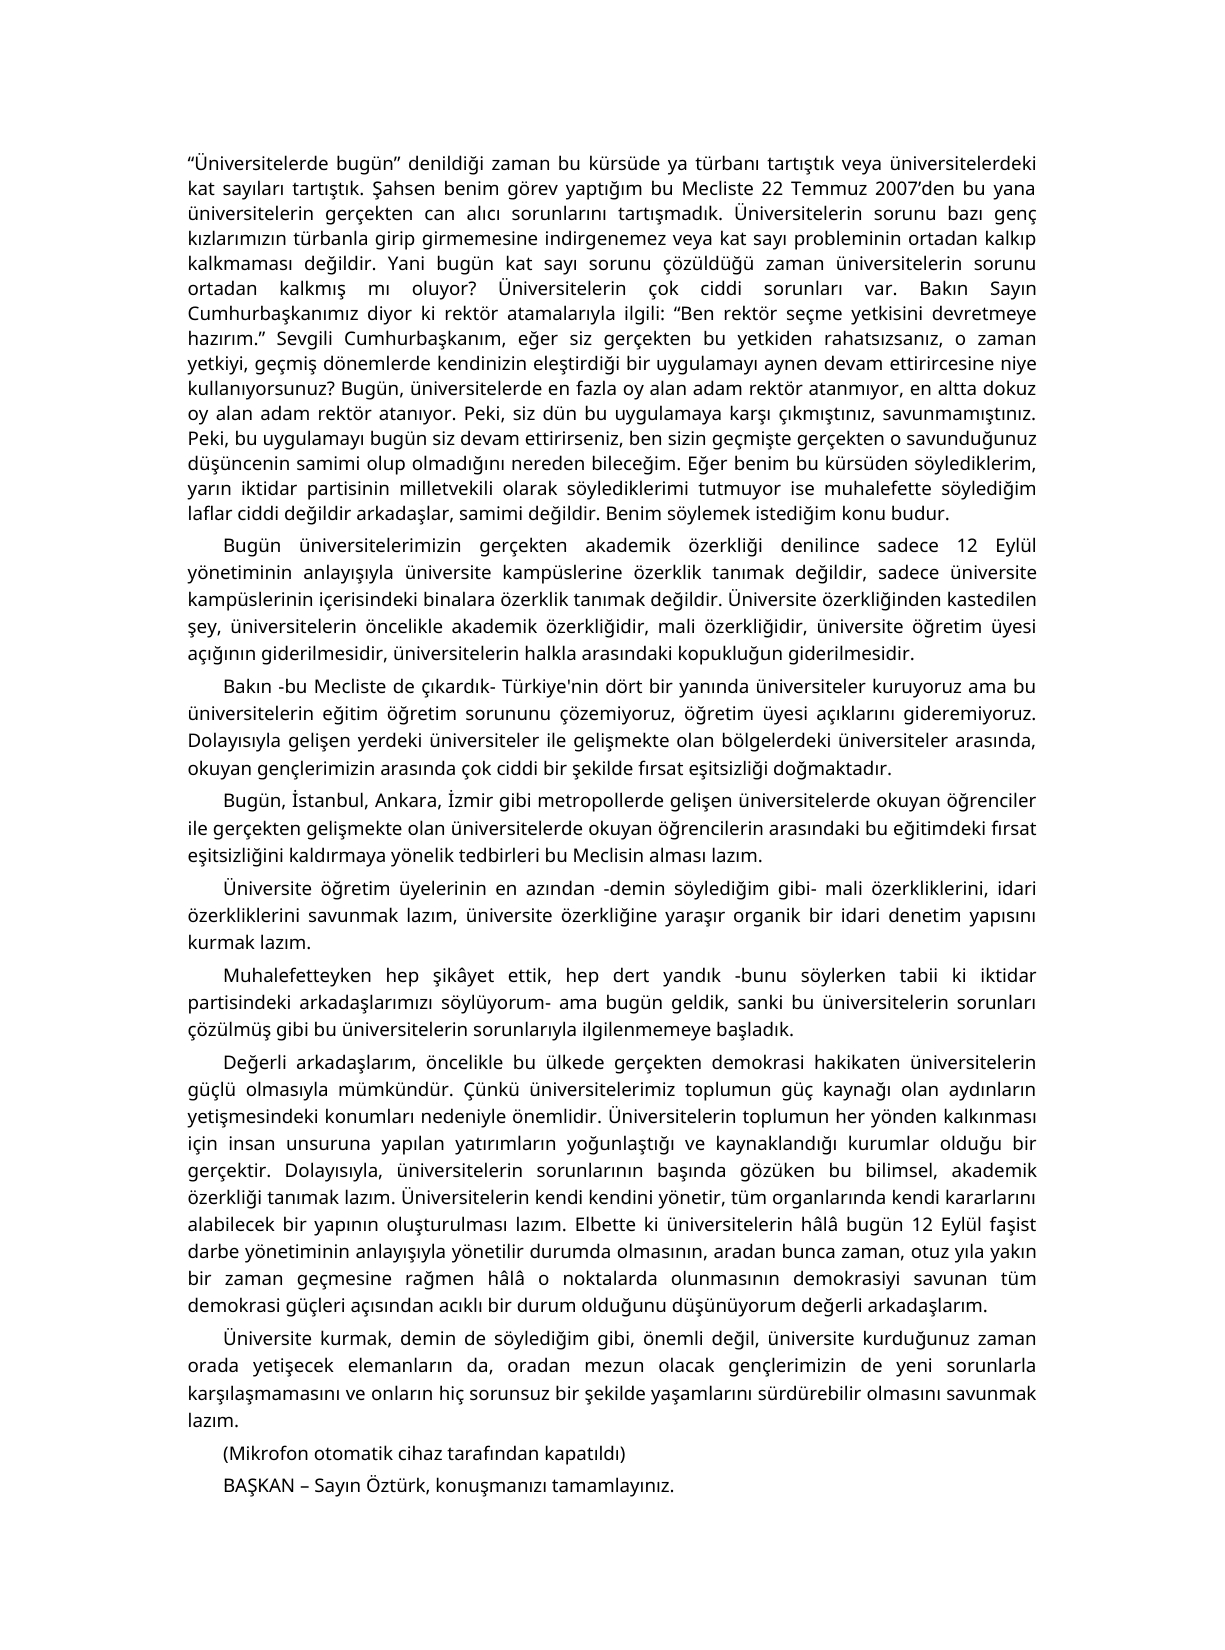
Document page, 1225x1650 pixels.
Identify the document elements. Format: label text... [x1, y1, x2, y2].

text Bakın -bu Mecliste de çıkardık- Türkiye'nin dört bir yanında üniversiteler kuruyoruz ama bu üniversitelerin eğitim öğretim sorununu çözemiyoruz, öğretim üyesi açıklarını gideremiyoruz. Dolayısıyla gelişen yerdeki üniversiteler ile gelişmekte olan bölgelerdeki üniversiteler arasında, okuyan gençlerimizin arasında çok ciddi bir şekilde fırsat eşitsizliği doğmaktadır. [187, 672, 1037, 780]
text Üniversite kurmak, demin de söylediğim gibi, önemli değil, üniversite kurduğunuz zaman orada yetişecek elemanların da, oradan mezun olacak gençlerimizin de yeni sorunlarla karşılaşmamasını ve onların hiç sorunsuz bir şekilde yaşamlarını sürdürebilir olmasını savunmak lazım. [187, 1324, 1037, 1432]
text Bugün, İstanbul, Ankara, İzmir gibi metropollerde gelişen üniversitelerde okuyan öğrenciler ile gerçekten gelişmekte olan üniversitelerde okuyan öğrencilerin arasındaki bu eğitimdeki fırsat eşitsizliğini kaldırmaya yönelik tedbirleri bu Meclisin alması lazım. [187, 786, 1037, 867]
text BAŞKAN – Sayın Öztürk, konuşmanızı tamamlayınız. [187, 1471, 1037, 1498]
text Muhalefetteyken hep şikâyet ettik, hep dert yandık -bunu söylerken tabii ki iktidar partisindeki arkadaşlarımızı söylüyorum- ama bugün geldik, sanki bu üniversitelerin sorunları çözülmüş gibi bu üniversitelerin sorunlarıyla ilgilenmemeye başladık. [187, 960, 1037, 1042]
text Üniversite öğretim üyelerinin en azından -demin söylediğim gibi- mali özerkliklerini, idari özerkliklerini savunmak lazım, üniversite özerkliğine yaraşır organik bir idari denetim yapısını kurmak lazım. [187, 873, 1037, 954]
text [187, 150, 1037, 525]
text (Mikrofon otomatik cihaz tarafından kapatıldı) [187, 1438, 1037, 1465]
text Bugün üniversitelerimizin gerçekten akademik özerkliği denilince sadece 12 Eylül yönetiminin anlayışıyla üniversite kampüslerine özerklik tanımak değildir, sadece üniversite kampüslerinin içerisindeki binalara özerklik tanımak değildir. Üniversite özerkliğinden kastedilen şey, üniversitelerin öncelikle akademik özerkliğidir, mali özerkliğidir, üniversite öğretim üyesi açığının giderilmesidir, üniversitelerin halkla arasındaki kopukluğun giderilmesidir. [187, 531, 1037, 666]
text Değerli arkadaşlarım, öncelikle bu ülkede gerçekten demokrasi hakikaten üniversitelerin güçlü olmasıyla mümkündür. Çünkü üniversitelerimiz toplumun güç kaynağı olan aydınların yetişmesindeki konumları nedeniyle önemlidir. Üniversitelerin toplumun her yönden kalkınması için insan unsuruna yapılan yatırımların yoğunlaştığı ve kaynaklandığı kurumlar olduğu bir gerçektir. Dolayısıyla, üniversitelerin sorunlarının başında gözüken bu bilimsel, akademik özerkliği tanımak lazım. Üniversitelerin kendi kendini yönetir, tüm organlarında kendi kararlarını alabilecek bir yapının oluşturulması lazım. Elbette ki üniversitelerin hâlâ bugün 12 Eylül faşist darbe yönetiminin anlayışıyla yönetilir durumda olmasının, aradan bunca zaman, otuz yıla yakın bir zaman geçmesine rağmen hâlâ o noktalarda olunmasının demokrasiyi savunan tüm demokrasi güçleri açısından acıklı bir durum olduğunu düşünüyorum değerli arkadaşlarım. [187, 1047, 1037, 1318]
